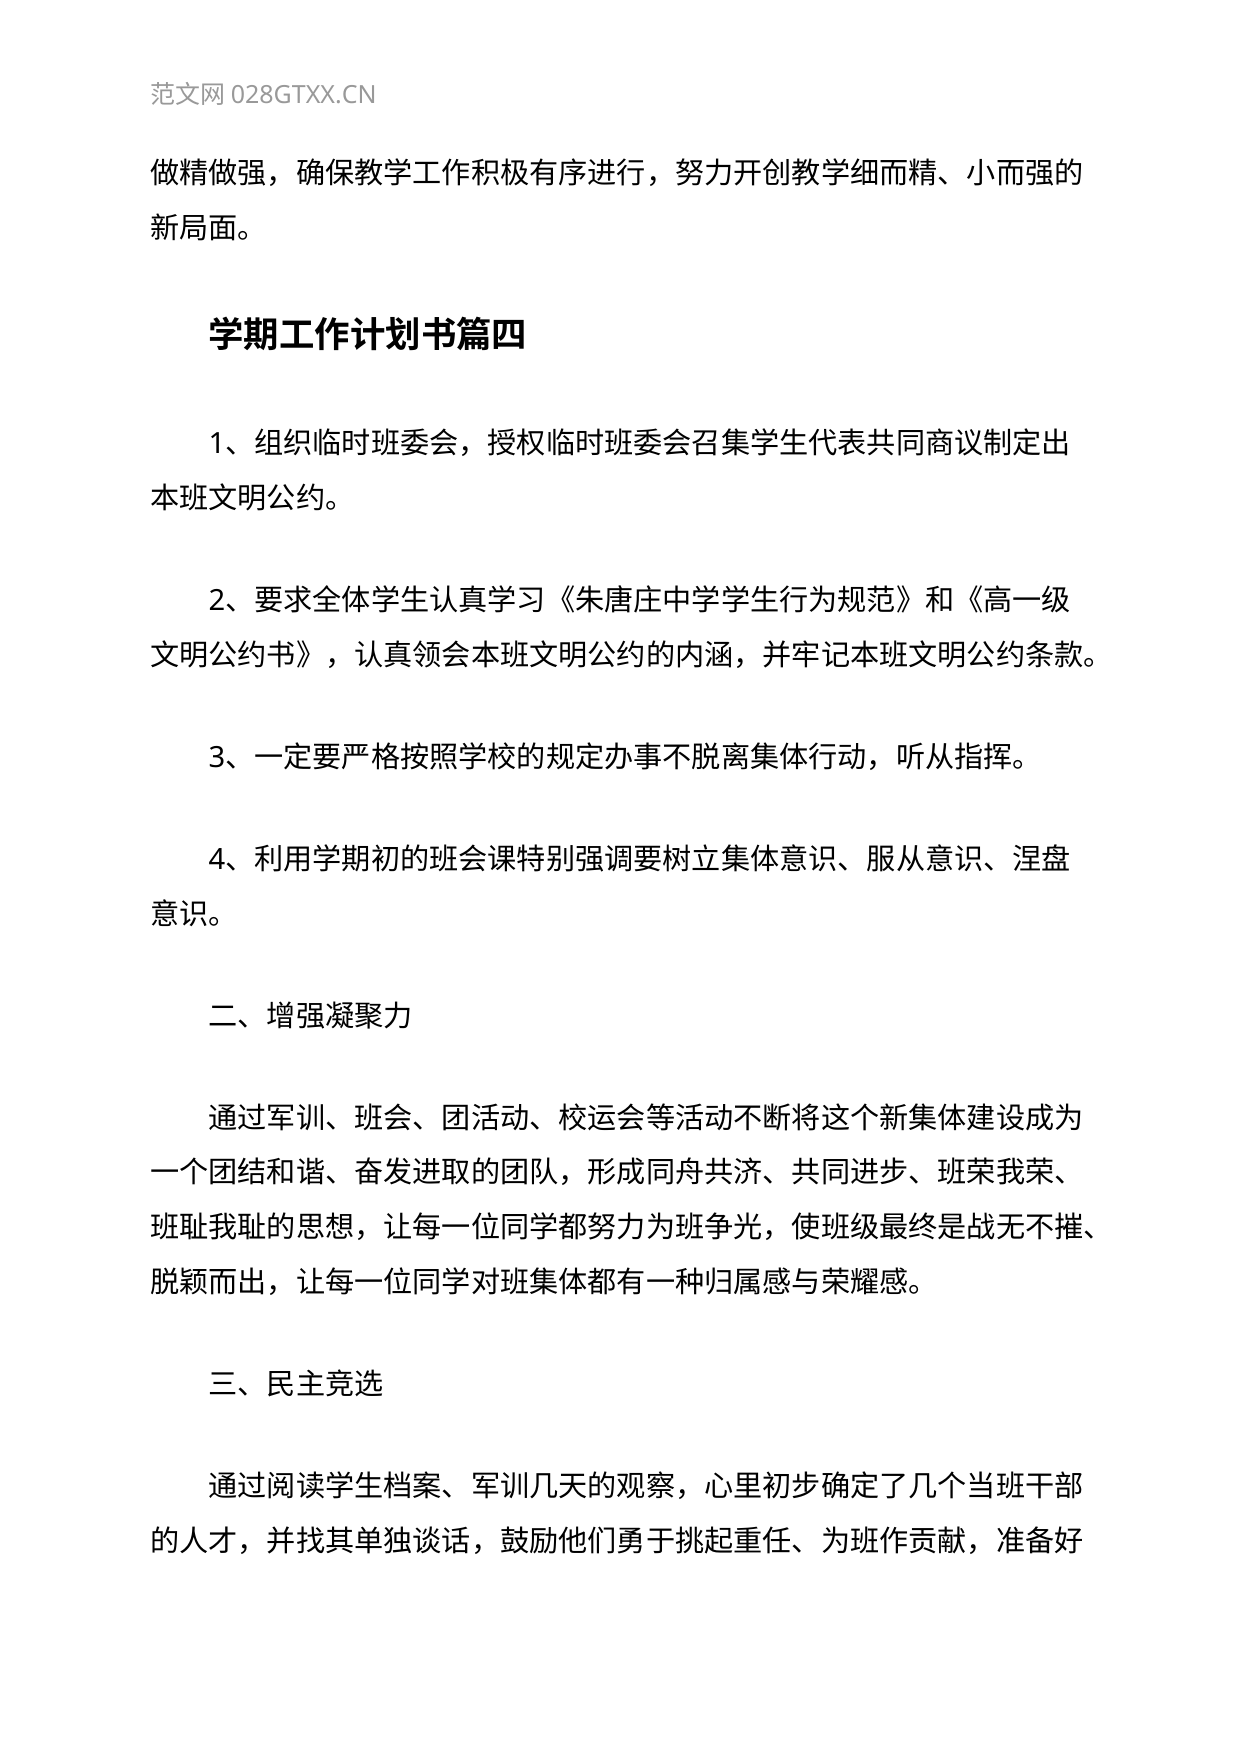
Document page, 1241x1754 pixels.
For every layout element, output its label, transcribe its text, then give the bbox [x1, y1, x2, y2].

text 2、要求全体学生认真学习《朱唐庄中学学生行为规范》和《高一级文明公约书》，认真领会本班文明公约的内涵，并牢记本班文明公约条款。 [150, 577, 1090, 674]
text 通过军训、班会、团活动、校运会等活动不断将这个新集体建设成为一个团结和谐、奋发进取的团队，形成同舟共济、共同进步、班荣我荣、班耻我耻的思想，让每一位同学都努力为班争光，使班级最终是战无不摧、脱颖而出，让每一位同学对班集体都有一种归属感与荣耀感。 [150, 1094, 1090, 1301]
text 1、组织临时班委会，授权临时班委会召集学生代表共同商议制定出本班文明公约。 [150, 420, 1090, 517]
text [150, 1462, 1090, 1559]
text 4、利用学期初的班会课特别强调要树立集体意识、服从意识、涅盘意识。 [150, 836, 1090, 933]
text 二、增强凝聚力 [150, 992, 1090, 1035]
text 3、一定要严格按照学校的规定办事不脱离集体行动，听从指挥。 [150, 734, 1090, 776]
text 学期工作计划书篇四 [150, 307, 1090, 358]
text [150, 150, 1090, 247]
text 三、民主竞选 [150, 1361, 1090, 1403]
